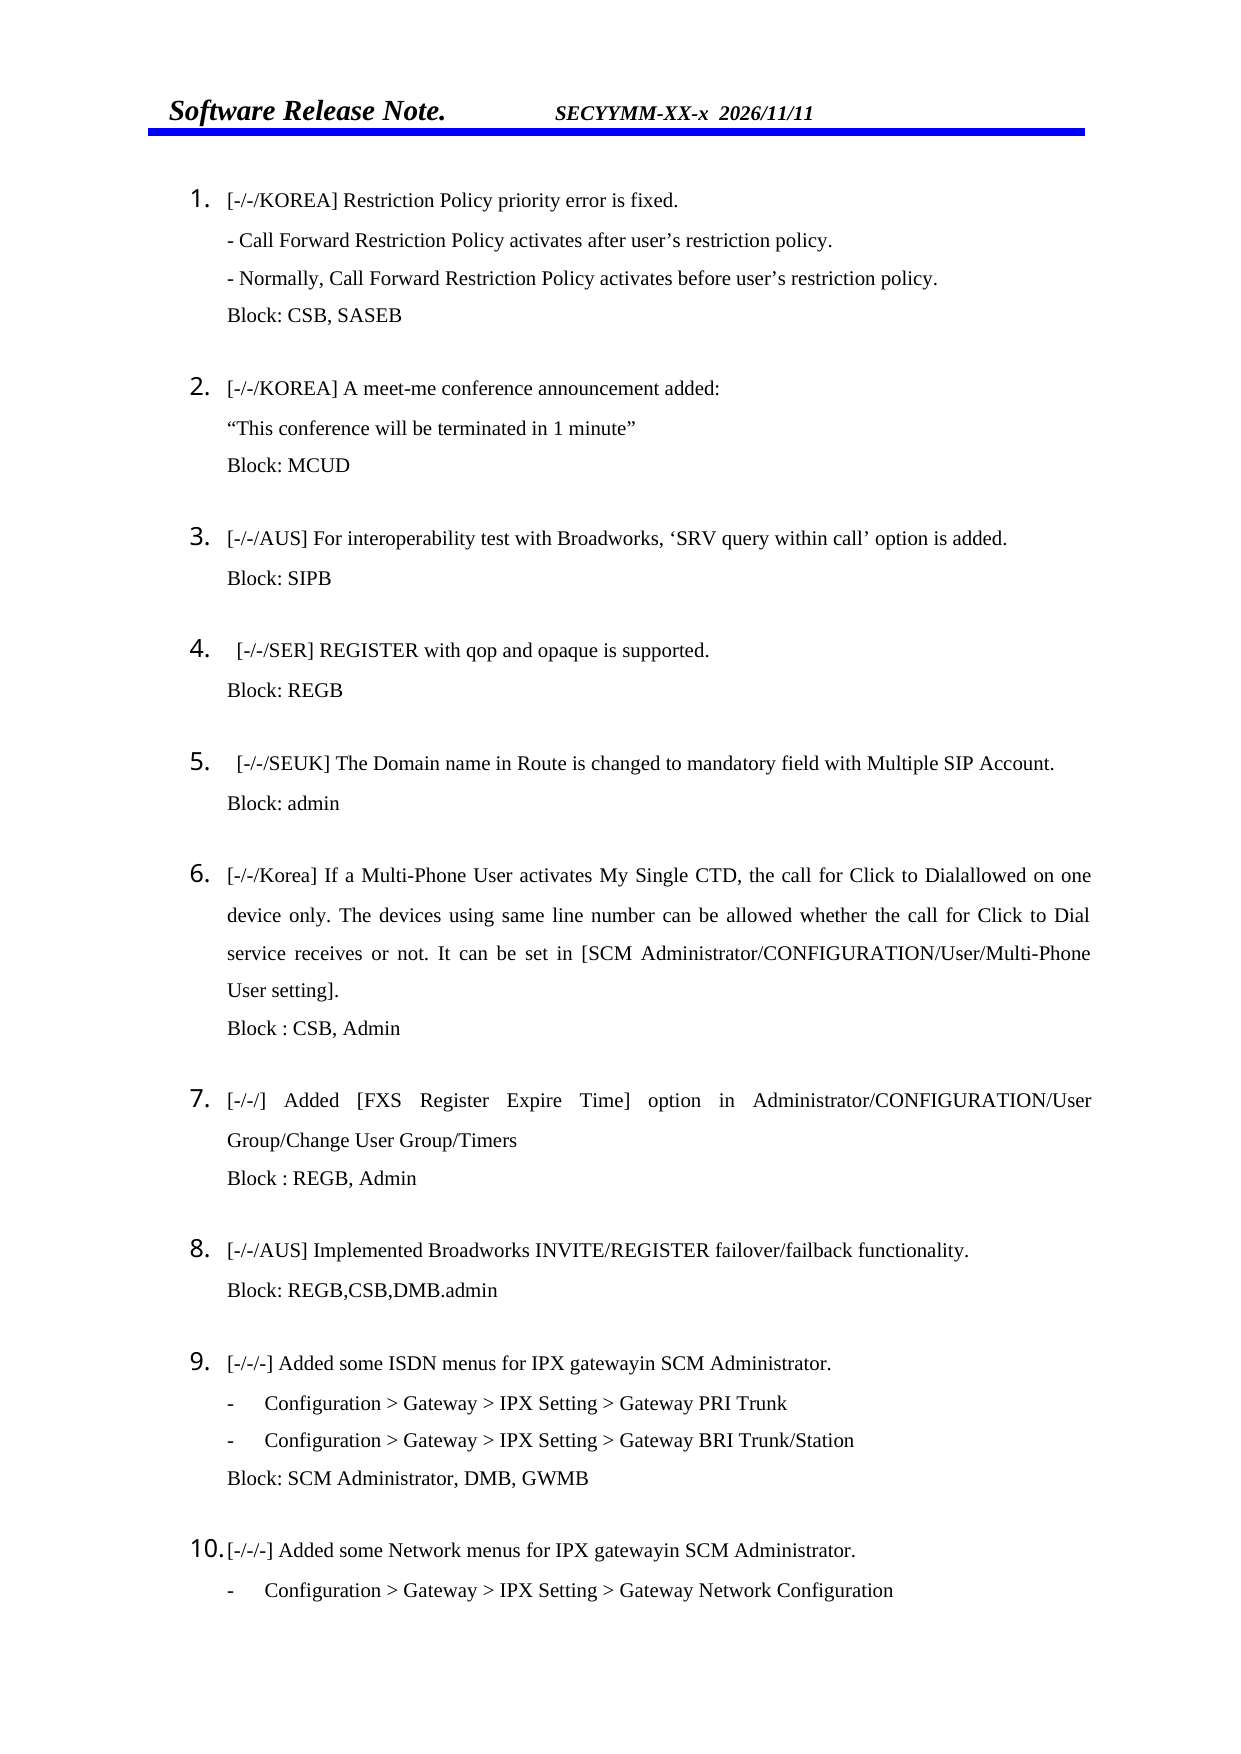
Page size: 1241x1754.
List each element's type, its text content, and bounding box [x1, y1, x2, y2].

list [-/-/Korea] If a Multi-Phone User activates My Single CTD, the call for Click to Dialallowed on one device only. The devices using same line number can be allowed whether the call for Click to Dial service receives or not. It can be set in [SCM Administrator/CONFIGURATION/User/Multi-Phone User setting]. [189, 852, 1092, 1002]
list Block: MCUD [227, 440, 1092, 477]
list - Call Forward Restriction Policy activates after user’s restriction policy. [227, 215, 1092, 252]
list [-/-/AUS] Implemented Broadworks INVITE/REGISTER failover/failback functionality. [189, 1227, 1092, 1265]
list [-/-/KOREA] A meet-me conference announcement added: [189, 365, 1092, 402]
list Block: admin [227, 777, 1092, 815]
list [-/-/AUS] For interoperability test with Broadworks, ‘SRV query within call’ option is added. [189, 515, 1092, 552]
list Configuration > Gateway > IPX Setting > Gateway PRI Trunk [227, 1377, 1092, 1415]
list [-/-/SER] REGISTER with qop and opaque is supported. [189, 627, 1092, 665]
list [-/-/] Added [FXS Register Expire Time] option in Administrator/CONFIGURATION/User Group/Change User Group/Timers [189, 1077, 1092, 1152]
list Block: CSB, SASEB [227, 290, 1092, 327]
list [-/-/-] Added some Network menus for IPX gatewayin SCM Administrator. [189, 1527, 1092, 1565]
list Block: SCM Administrator, DMB, GWMB [227, 1452, 1092, 1490]
list Block: REGB,CSB,DMB.admin [227, 1265, 1092, 1302]
list - Normally, Call Forward Restriction Policy activates before user’s restriction policy. [227, 252, 1092, 290]
list [-/-/SEUK] The Domain name in Route is changed to mandatory field with Multiple SIP Account. [189, 740, 1092, 777]
list Block : REGB, Admin [227, 1152, 1092, 1190]
list Block: SIPB [227, 552, 1092, 590]
list Configuration > Gateway > IPX Setting > Gateway Network Configuration [227, 1565, 1092, 1602]
list Block : CSB, Admin [227, 1002, 1092, 1040]
list [-/-/KOREA] Restriction Policy priority error is fixed. [189, 177, 1092, 215]
list Configuration > Gateway > IPX Setting > Gateway BRI Trunk/Station [227, 1415, 1092, 1452]
list [-/-/-] Added some ISDN menus for IPX gatewayin SCM Administrator. [189, 1340, 1092, 1377]
text “This conference will be terminated in 1 minute” [189, 402, 1092, 440]
list Block: REGB [227, 665, 1092, 702]
